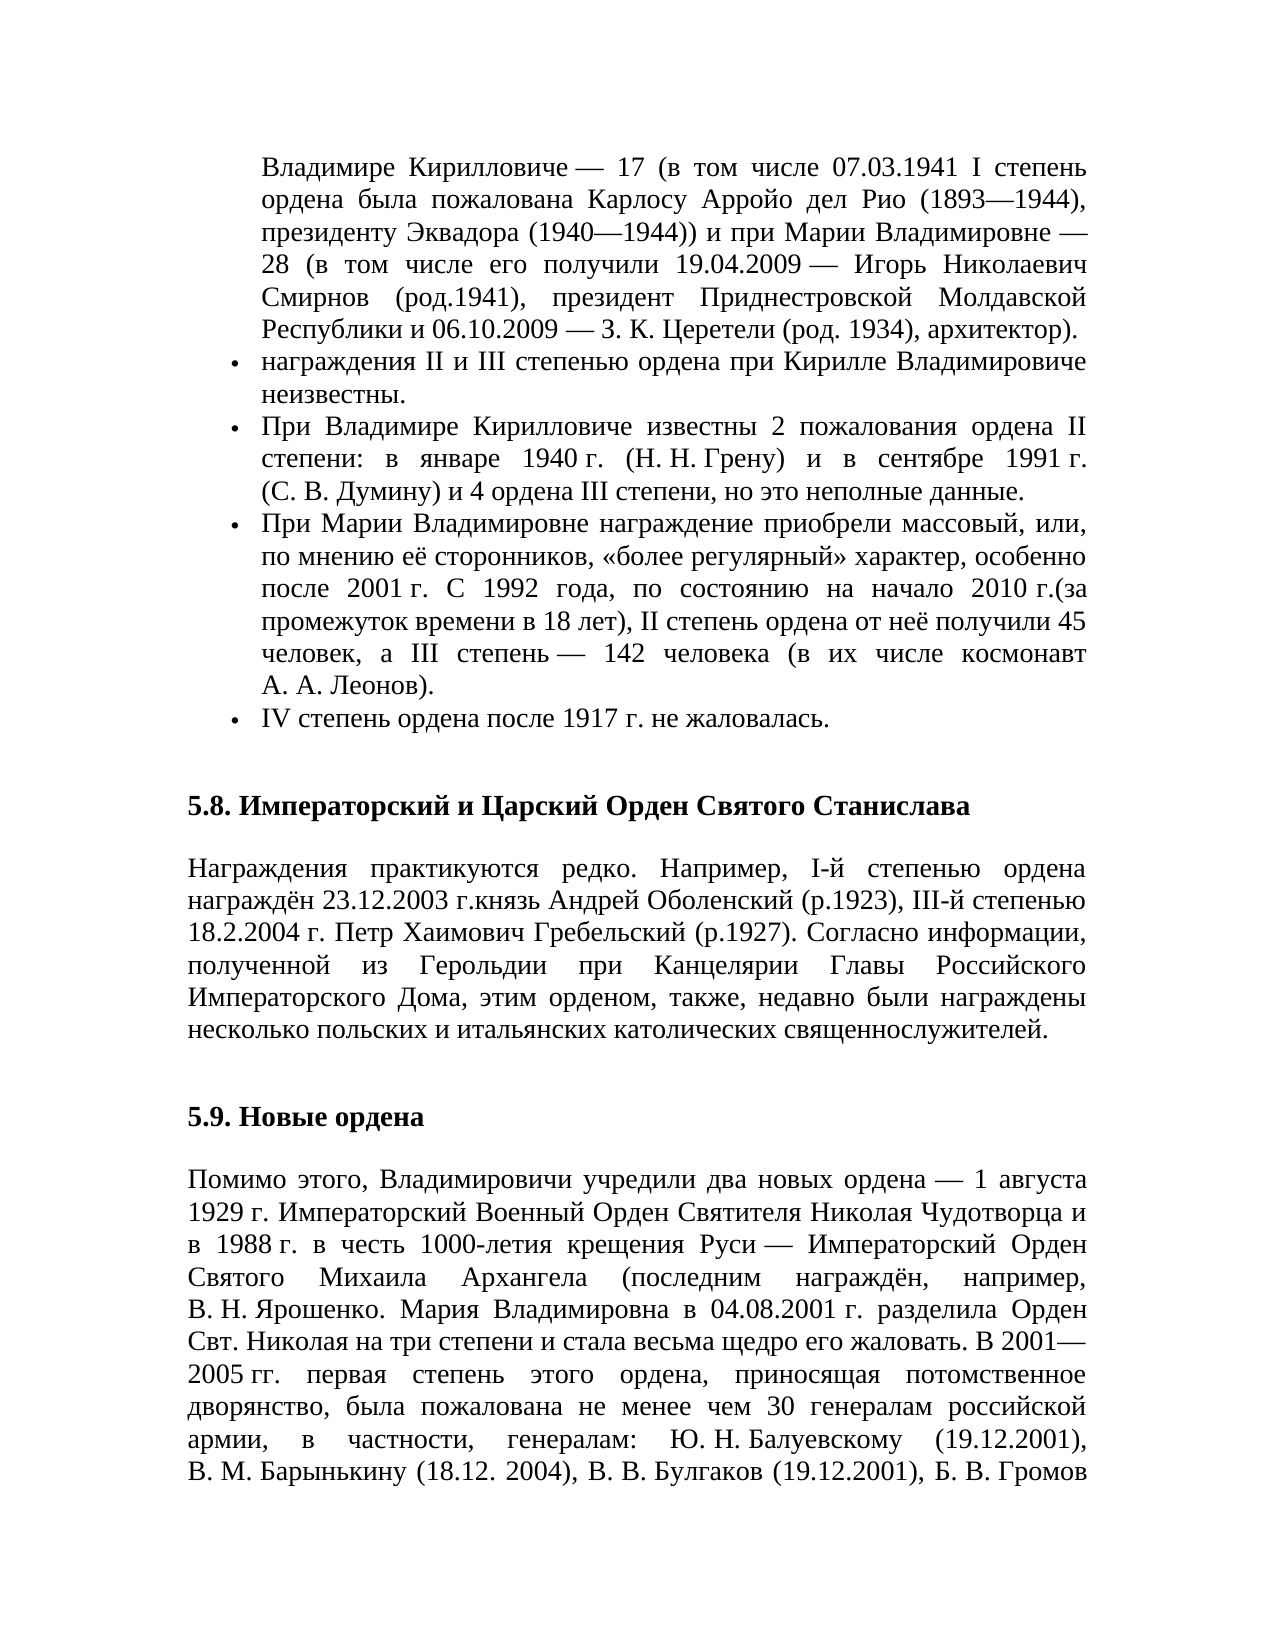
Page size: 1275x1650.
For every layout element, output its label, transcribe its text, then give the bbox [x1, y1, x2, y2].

list При Марии Владимировне награждение приобрели массовый, или, по мнению её сторонников, «более регулярный» характер, особенно после 2001 г. С 1992 года, по состоянию на начало 2010 г.(за промежуток времени в 18 лет), II степень ордена от неё получили 45 человек, а III степень — 142 человека (в их числе космонавт А. А. Леонов). [232, 506, 1087, 701]
list 5.9. Новые ордена [187, 1099, 1087, 1133]
list награждения II и III степенью ордена при Кирилле Владимировиче неизвестны. [232, 344, 1087, 409]
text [187, 1162, 1087, 1486]
text Награждения практикуются редко. Например, I-й степенью ордена награждён 23.12.2003 г.князь Андрей Оболенский (р.1923), III-й степенью 18.2.2004 г. Петр Хаимович Гребельский (р.1927). Согласно информации, полученной из Герольдии при Канцелярии Главы Российского Императорского Дома, этим орденом, также, недавно были награждены несколько польских и итальянских католических священнослужителей. [187, 851, 1087, 1045]
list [232, 150, 1087, 344]
list 5.8. Императорский и Царский Орден Святого Станислава [187, 788, 1087, 821]
list IV степень ордена после 1917 г. не жаловалась. [232, 701, 1087, 733]
list При Владимире Кирилловиче известны 2 пожалования ордена II степени: в январе 1940 г. (Н. Н. Грену) и в сентябре 1991 г. (С. В. Думину) и 4 ордена III степени, но это неполные данные. [232, 409, 1087, 506]
